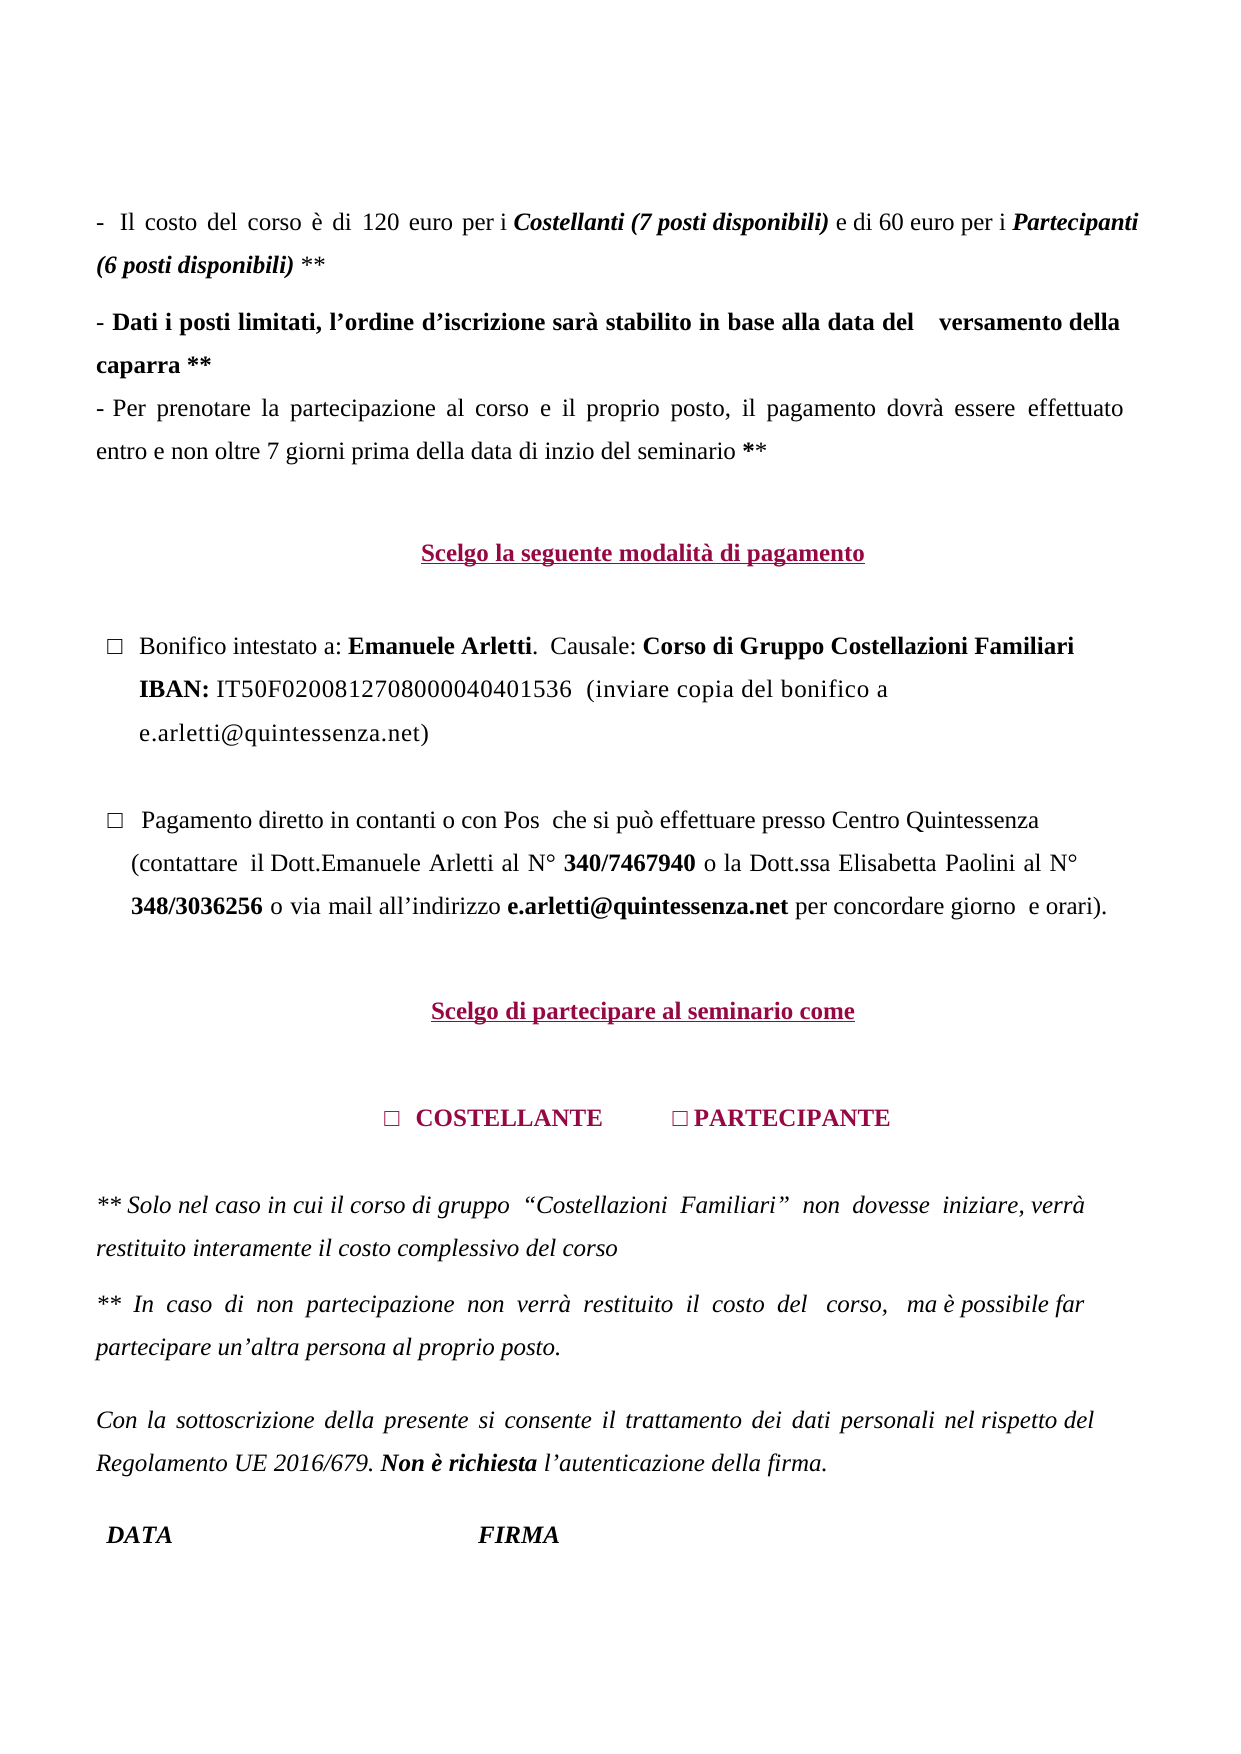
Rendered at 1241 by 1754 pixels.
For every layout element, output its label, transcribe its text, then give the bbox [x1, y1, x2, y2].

text Scelgo di partecipare al seminario come [131, 996, 1155, 1024]
text DATA FIRMA [106, 1520, 1167, 1549]
list Il costo del corso è di 120 euro per i Costellanti (7 posti disponibili) e di 60 euro per i Partecipanti (6 posti disponibili) ** [96, 207, 1155, 278]
list Pagamento diretto in contanti o con Pos che si può effettuare presso Centro Quintessenza (contattare il Dott.Emanuele Arletti al N° 340/7467940 o la Dott.ssa Elisabetta Paolini al N° 348/3036256 o via mail all’indirizzo e.arletti@quintessenza.net per concordare giorno e orari). [107, 805, 1151, 920]
text Scelgo la seguente modalità di pagamento [330, 538, 956, 567]
list Bonifico intestato a: Emanuele Arletti. Causale: Corso di Gruppo Costellazioni Familiari [107, 631, 1167, 660]
text - Dati i posti limitati, l’ordine d’iscrizione sarà stabilito in base alla data del versamento della caparra ** [96, 307, 1167, 379]
text ** Solo nel caso in cui il corso di gruppo “Costellazioni Familiari” non dovesse iniziare, verrà restituito interamente il costo complessivo del corso [96, 1190, 1155, 1262]
list COSTELLANTE □ PARTECIPANTE [107, 1103, 1167, 1132]
text Con la sottoscrizione della presente si consente il trattamento dei dati personali nel rispetto del Regolamento UE 2016/679. Non è richiesta l’autenticazione della firma. [96, 1405, 1167, 1477]
text - Per prenotare la partecipazione al corso e il proprio posto, il pagamento dovrà essere effettuato entro e non oltre 7 giorni prima della data di inzio del seminario ** [96, 393, 1167, 465]
list IBAN: IT50F0200812708000040401536 (inviare copia del bonifico a e.arletti@quintessenza.net) [139, 674, 1167, 746]
text ** In caso di non partecipazione non verrà restituito il costo del corso, ma è possibile far partecipare un’altra persona al proprio posto. [96, 1289, 1130, 1361]
